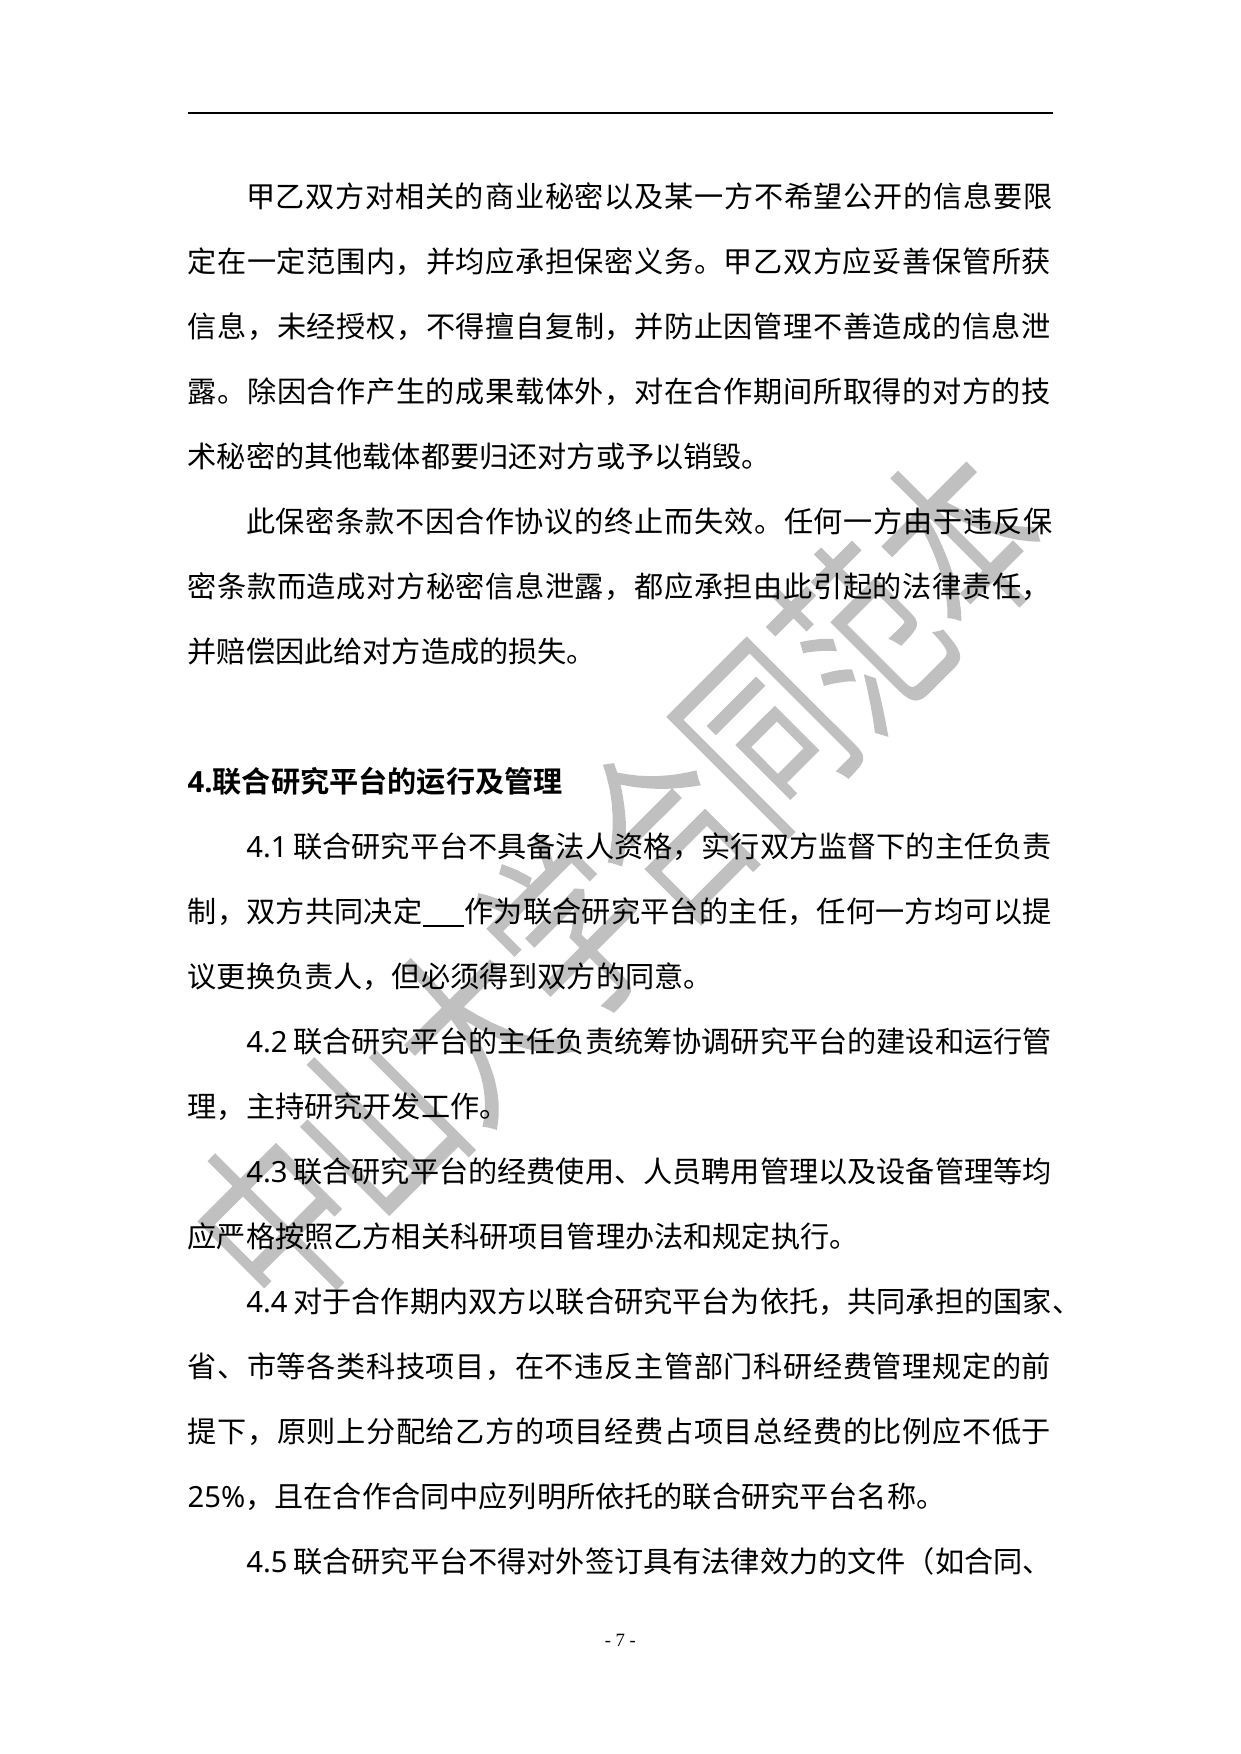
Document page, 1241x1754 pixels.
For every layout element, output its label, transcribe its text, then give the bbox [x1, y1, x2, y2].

text 4.1联合研究平台不具备法人资格，实行双方监督下的主任负责制，双方共同决定作为联合研究平台的主任，任何一方均可以提议更换负责人，但必须得到双方的同意。 [187, 812, 1053, 1007]
text 甲乙双方对相关的商业秘密以及某一方不希望公开的信息要限定在一定范围内，并均应承担保密义务。甲乙双方应妥善保管所获信息，未经授权，不得擅自复制，并防止因管理不善造成的信息泄露。除因合作产生的成果载体外，对在合作期间所取得的对方的技术秘密的其他载体都要归还对方或予以销毁。 [187, 162, 1053, 487]
text 4.3联合研究平台的经费使用、人员聘用管理以及设备管理等均应严格按照乙方相关科研项目管理办法和规定执行。 [187, 1137, 1053, 1267]
text 此保密条款不因合作协议的终止而失效。任何一方由于违反保密条款而造成对方秘密信息泄露，都应承担由此引起的法律责任，并赔偿因此给对方造成的损失。 [187, 487, 1053, 682]
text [187, 1527, 1053, 1592]
text 4.2联合研究平台的主任负责统筹协调研究平台的建设和运行管理，主持研究开发工作。 [187, 1007, 1053, 1137]
text 4.联合研究平台的运行及管理 [187, 747, 1053, 812]
text 4.4对于合作期内双方以联合研究平台为依托，共同承担的国家、省、市等各类科技项目，在不违反主管部门科研经费管理规定的前提下，原则上分配给乙方的项目经费占项目总经费的比例应不低于25%，且在合作合同中应列明所依托的联合研究平台名称。 [187, 1267, 1053, 1527]
